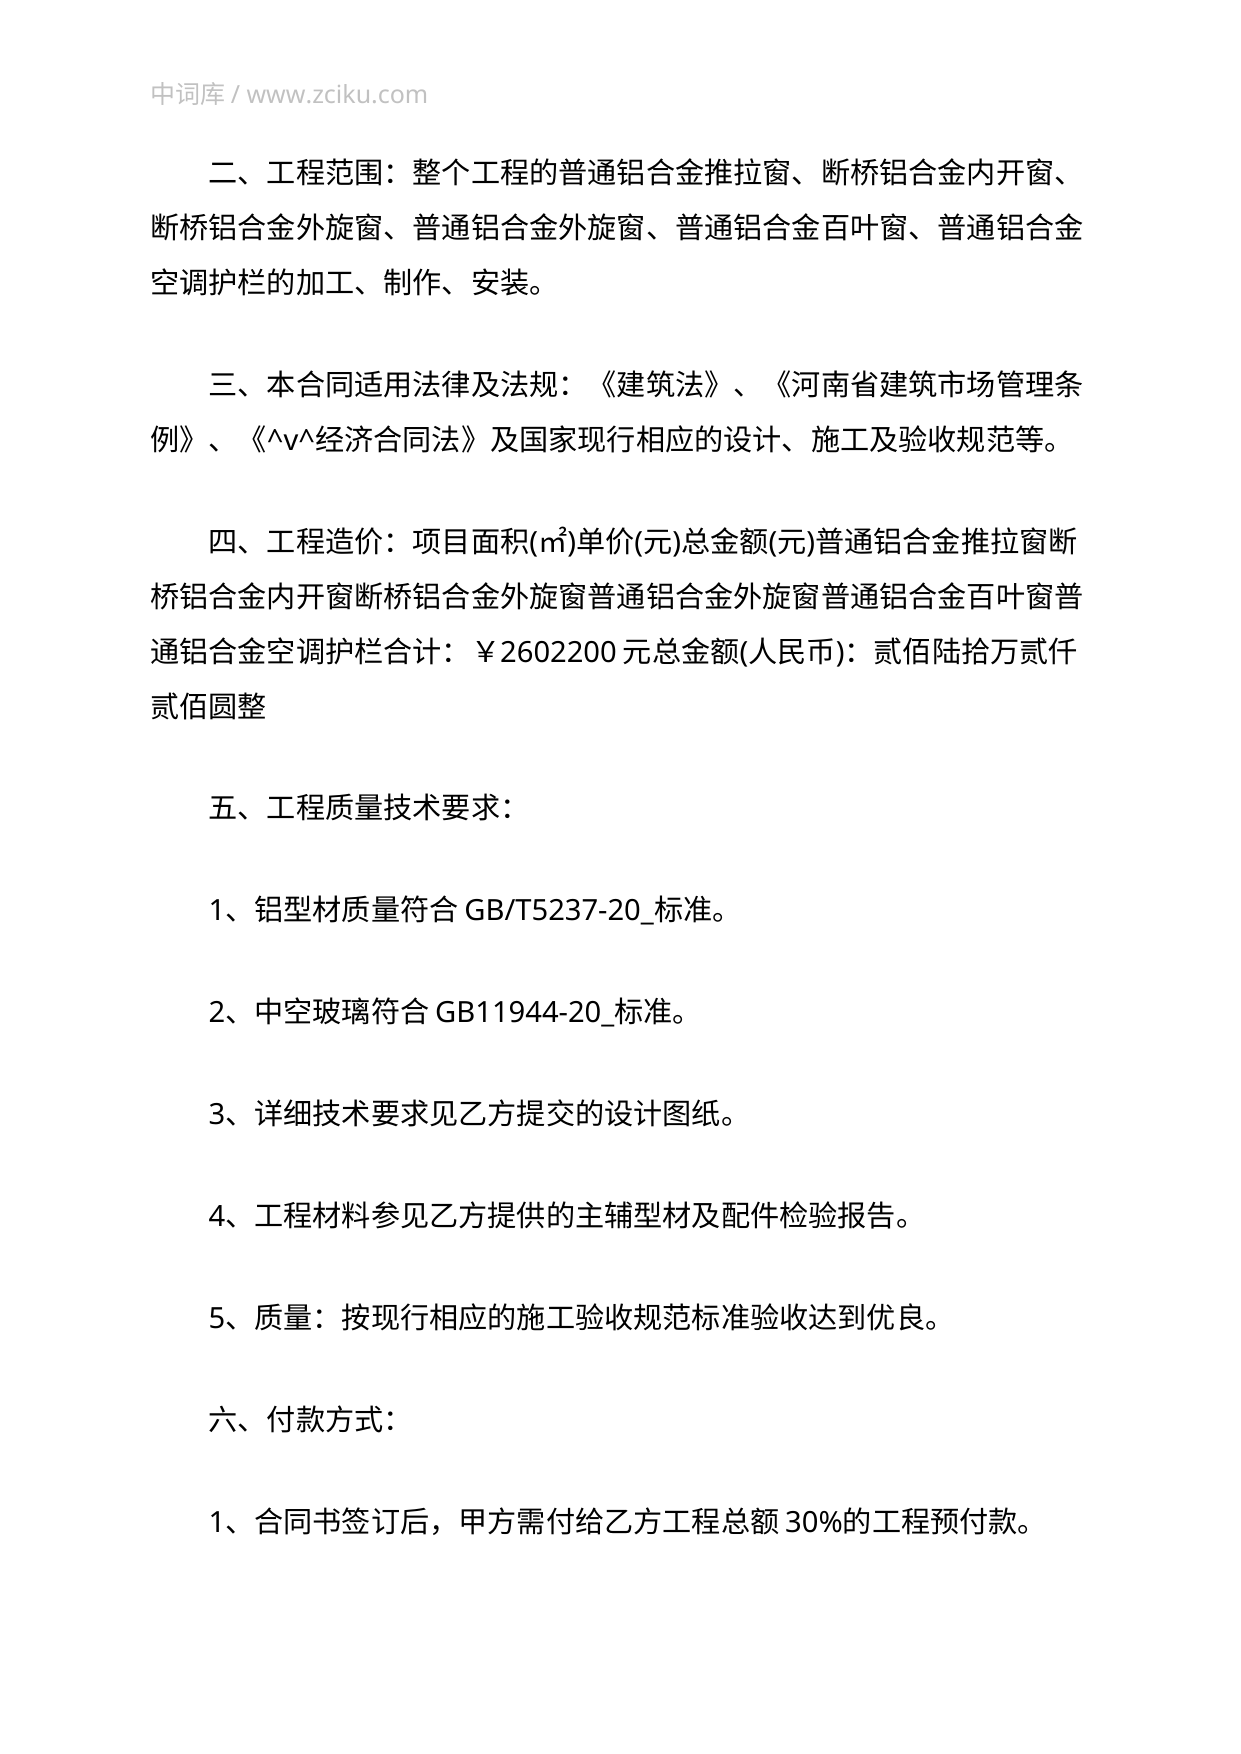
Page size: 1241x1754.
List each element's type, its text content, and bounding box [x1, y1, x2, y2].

text 4、工程材料参见乙方提供的主辅型材及配件检验报告。 [150, 1193, 1090, 1235]
text 三、本合同适用法律及法规：《建筑法》、《河南省建筑市场管理条例》、《^v^经济合同法》及国家现行相应的设计、施工及验收规范等。 [150, 362, 1090, 459]
text 五、工程质量技术要求： [150, 785, 1090, 827]
text 四、工程造价：项目面积(㎡)单价(元)总金额(元)普通铝合金推拉窗断桥铝合金内开窗断桥铝合金外旋窗普通铝合金外旋窗普通铝合金百叶窗普通铝合金空调护栏合计：￥2602200元总金额(人民币)：贰佰陆拾万贰仟贰佰圆整 [150, 518, 1090, 726]
text 5、质量：按现行相应的施工验收规范标准验收达到优良。 [150, 1295, 1090, 1337]
text 2、中空玻璃符合GB11944-20_标准。 [150, 989, 1090, 1031]
text 1、合同书签订后，甲方需付给乙方工程总额30%的工程预付款。 [150, 1498, 1090, 1541]
text 3、详细技术要求见乙方提交的设计图纸。 [150, 1091, 1090, 1133]
text 1、铝型材质量符合GB/T5237-20_标准。 [150, 887, 1090, 929]
text 二、工程范围：整个工程的普通铝合金推拉窗、断桥铝合金内开窗、断桥铝合金外旋窗、普通铝合金外旋窗、普通铝合金百叶窗、普通铝合金空调护栏的加工、制作、安装。 [150, 150, 1090, 302]
text 六、付款方式： [150, 1397, 1090, 1439]
